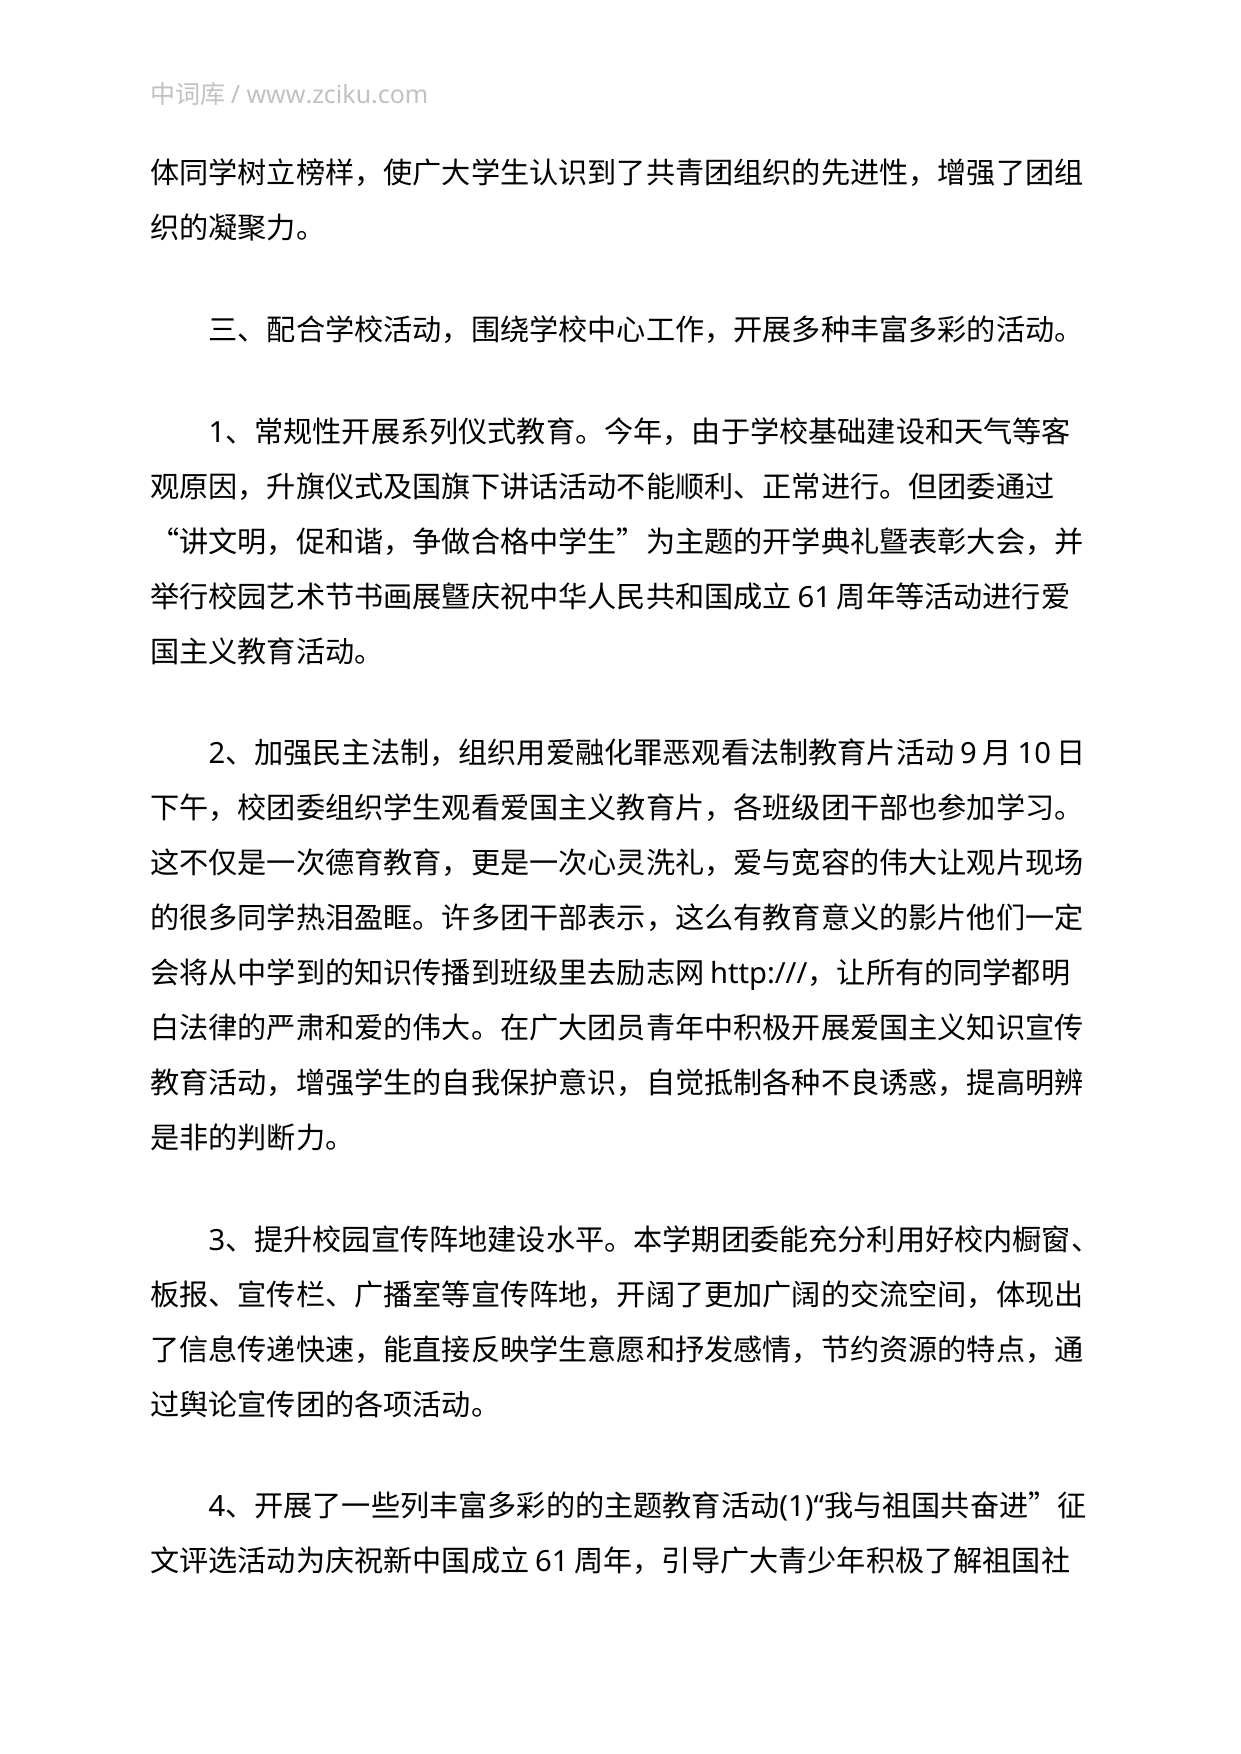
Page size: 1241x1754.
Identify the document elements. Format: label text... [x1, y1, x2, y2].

text 1、常规性开展系列仪式教育。今年，由于学校基础建设和天气等客观原因，升旗仪式及国旗下讲话活动不能顺利、正常进行。但团委通过“讲文明，促和谐，争做合格中学生”为主题的开学典礼曁表彰大会，并举行校园艺术节书画展曁庆祝中华人民共和国成立61周年等活动进行爱国主义教育活动。 [150, 408, 1090, 671]
text 2、加强民主法制，组织用爱融化罪恶观看法制教育片活动9月10日下午，校团委组织学生观看爱国主义教育片，各班级团干部也参加学习。这不仅是一次德育教育，更是一次心灵洗礼，爱与宽容的伟大让观片现场的很多同学热泪盈眶。许多团干部表示，这么有教育意义的影片他们一定会将从中学到的知识传播到班级里去励志网http:///，让所有的同学都明白法律的严肃和爱的伟大。在广大团员青年中积极开展爱国主义知识宣传教育活动，增强学生的自我保护意识，自觉抵制各种不良诱惑，提高明辨是非的判断力。 [150, 730, 1090, 1157]
text 3、提升校园宣传阵地建设水平。本学期团委能充分利用好校内橱窗、板报、宣传栏、广播室等宣传阵地，开阔了更加广阔的交流空间，体现出了信息传递快速，能直接反映学生意愿和抒发感情，节约资源的特点，通过舆论宣传团的各项活动。 [150, 1216, 1090, 1423]
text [150, 1483, 1090, 1580]
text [150, 150, 1090, 247]
text 三、配合学校活动，围绕学校中心工作，开展多种丰富多彩的活动。 [150, 307, 1090, 349]
